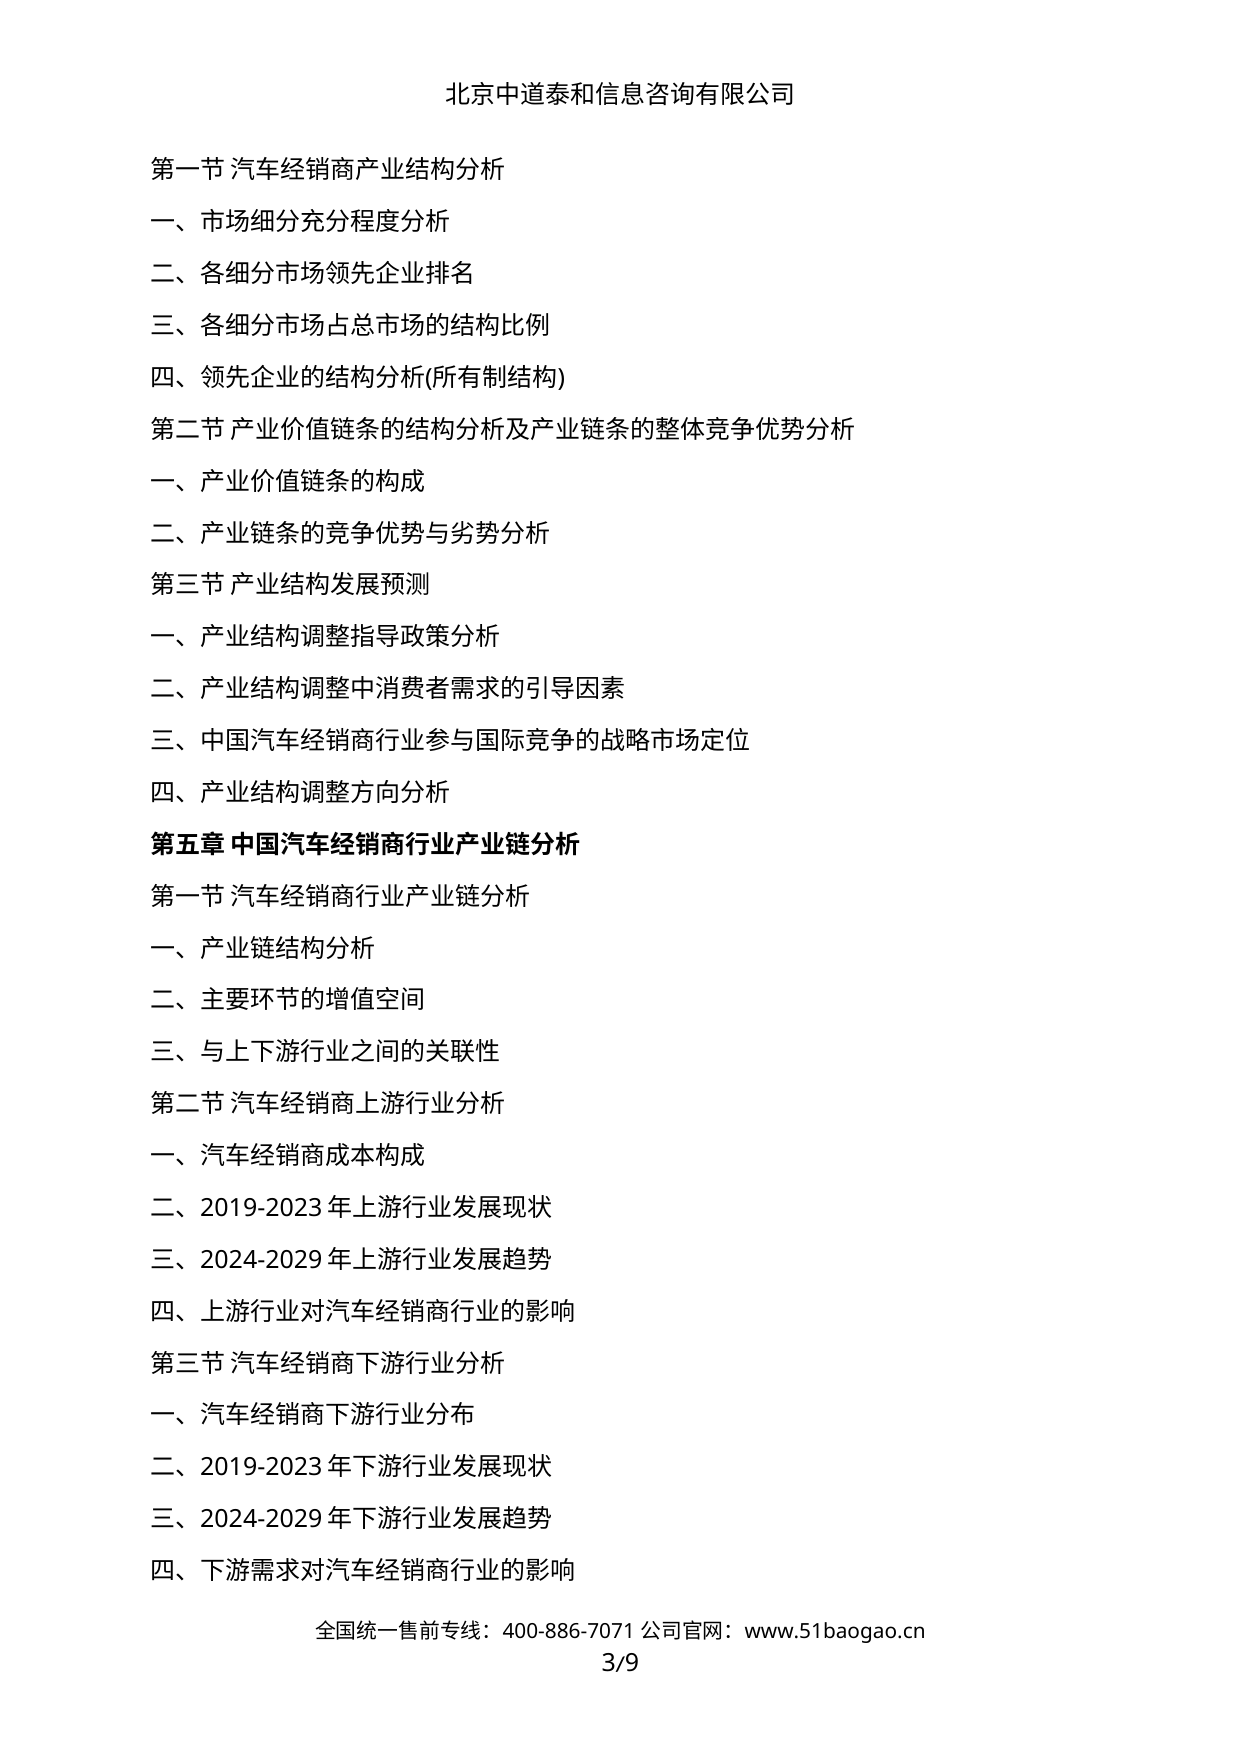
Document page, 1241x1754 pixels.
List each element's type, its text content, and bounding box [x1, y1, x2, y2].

text 二、主要环节的增值空间 [150, 980, 1090, 1016]
text 三、2024-2029年下游行业发展趋势 [150, 1499, 1090, 1535]
text 四、下游需求对汽车经销商行业的影响 [150, 1551, 1090, 1587]
text 四、领先企业的结构分析(所有制结构) [150, 357, 1090, 394]
text 一、产业结构调整指导政策分析 [150, 617, 1090, 653]
text 一、产业链结构分析 [150, 928, 1090, 964]
text 第二节 产业价值链条的结构分析及产业链条的整体竞争优势分析 [150, 409, 1090, 446]
text 第五章 中国汽车经销商行业产业链分析 [150, 824, 1090, 861]
text 四、上游行业对汽车经销商行业的影响 [150, 1291, 1090, 1327]
text 二、2019-2023年下游行业发展现状 [150, 1447, 1090, 1483]
text 三、与上下游行业之间的关联性 [150, 1032, 1090, 1068]
text 二、各细分市场领先企业排名 [150, 254, 1090, 290]
text 一、汽车经销商成本构成 [150, 1136, 1090, 1172]
text 第三节 产业结构发展预测 [150, 565, 1090, 601]
text 第三节 汽车经销商下游行业分析 [150, 1343, 1090, 1379]
text 二、产业链条的竞争优势与劣势分析 [150, 513, 1090, 549]
text 第一节 汽车经销商产业结构分析 [150, 150, 1090, 186]
text 三、中国汽车经销商行业参与国际竞争的战略市场定位 [150, 721, 1090, 757]
text 一、市场细分充分程度分析 [150, 202, 1090, 238]
text 四、产业结构调整方向分析 [150, 772, 1090, 809]
text 三、各细分市场占总市场的结构比例 [150, 306, 1090, 342]
text 三、2024-2029年上游行业发展趋势 [150, 1239, 1090, 1276]
text 一、汽车经销商下游行业分布 [150, 1395, 1090, 1431]
text 二、2019-2023年上游行业发展现状 [150, 1187, 1090, 1224]
text 第一节 汽车经销商行业产业链分析 [150, 876, 1090, 912]
text 第二节 汽车经销商上游行业分析 [150, 1084, 1090, 1120]
text 二、产业结构调整中消费者需求的引导因素 [150, 669, 1090, 705]
text 一、产业价值链条的构成 [150, 461, 1090, 497]
